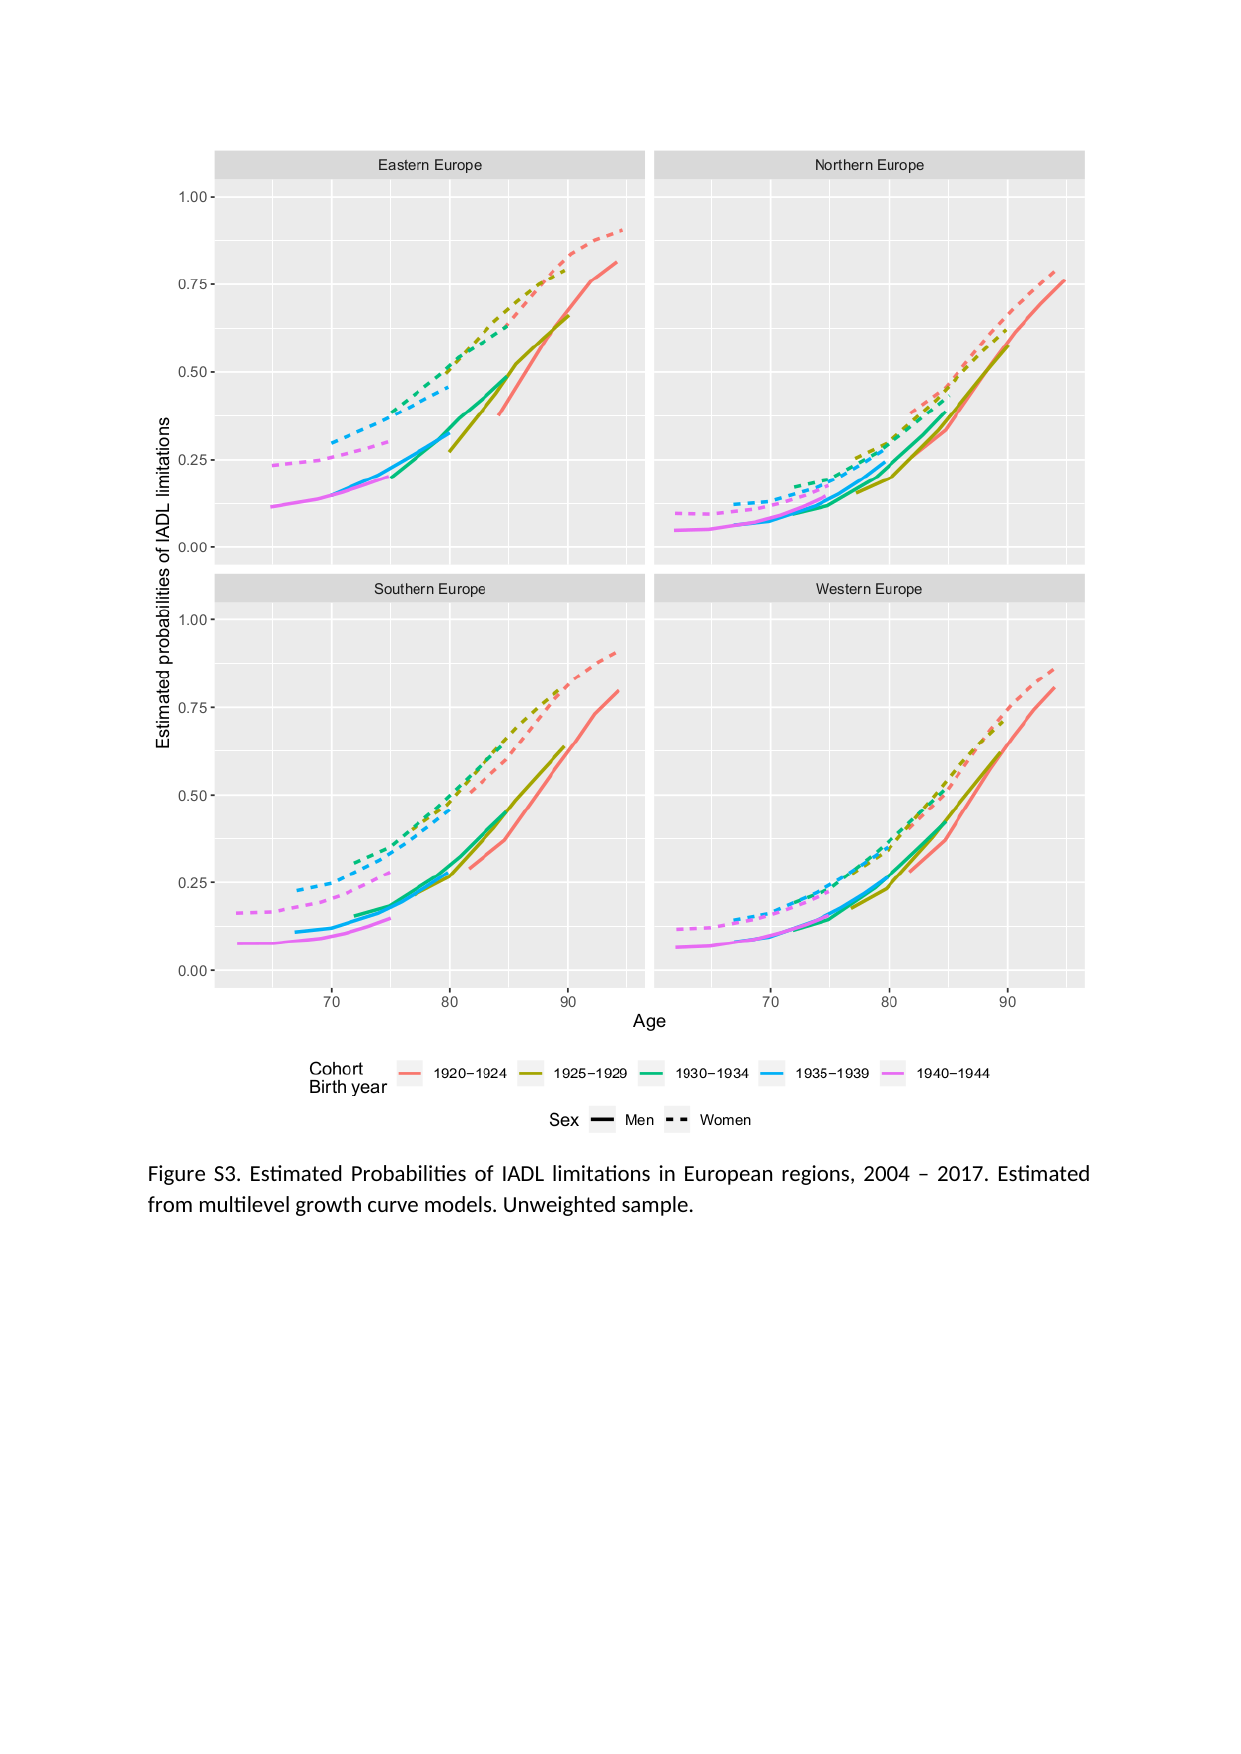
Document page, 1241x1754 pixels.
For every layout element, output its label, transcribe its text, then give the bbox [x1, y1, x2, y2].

picture [147, 147, 1093, 1141]
text Figure S3. Estimated Probabilities of IADL limitations in European regions, 2004 – 2017. Estimated from multilevel growth curve models. Unweighted sample. [148, 1159, 1093, 1218]
